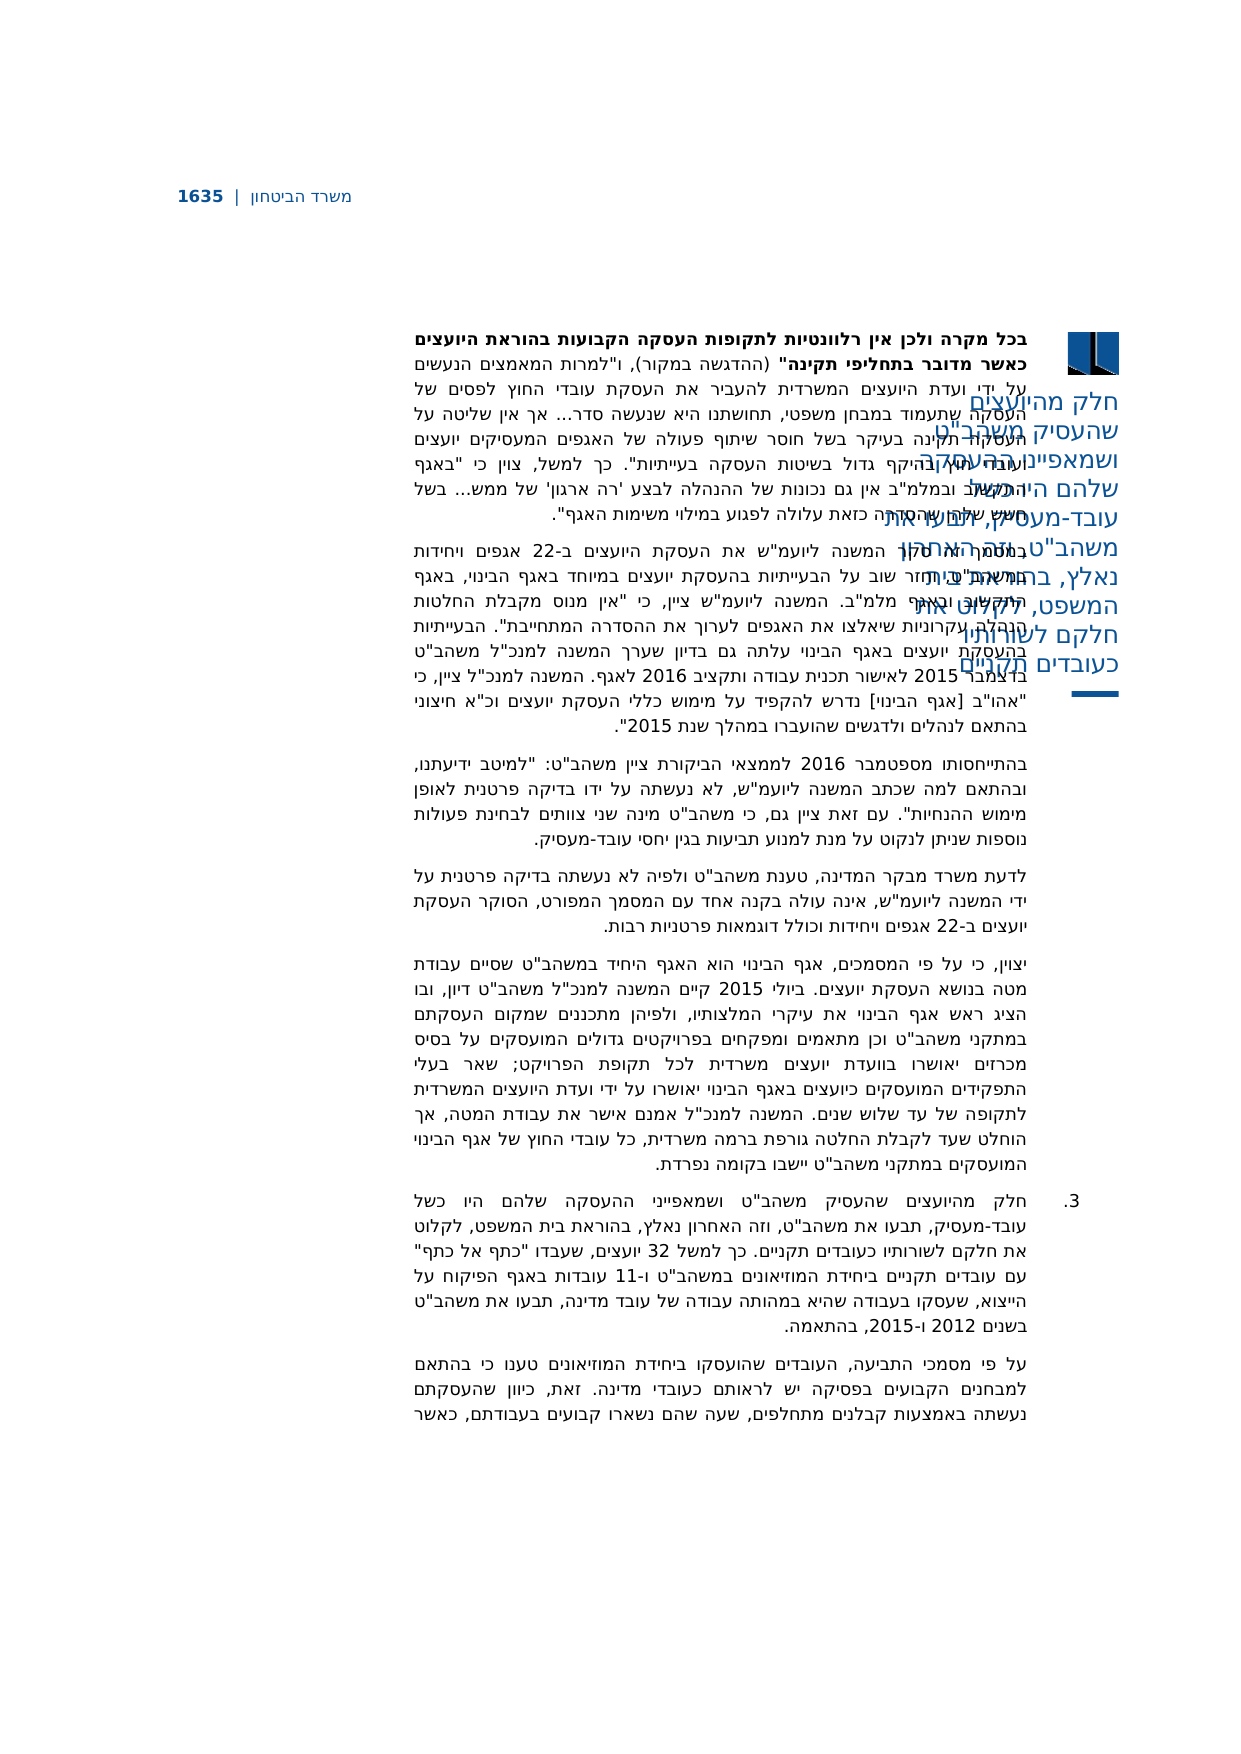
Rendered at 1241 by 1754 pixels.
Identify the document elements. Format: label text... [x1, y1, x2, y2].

text במסמך זה סקר המשנה ליועמ"ש את העסקת היועצים ב-22 אגפים ויחידות במשהב"ט, וחזר שוב על הבעייתיות בהעסקת יועצים במיוחד באגף הבינוי, באגף התקשוב ובאגף מלמ"ב. המשנה ליועמ"ש ציין, כי "אין מנוס מקבלת החלטות הנהלה עקרוניות שיאלצו את האגפים לערוך את ההסדרה המתחייבת". הבעייתיות בהעסקת יועצים באגף הבינוי עלתה גם בדיון שערך המשנה למנכ"ל משהב"ט בדצמבר 2015 לאישור תכנית עבודה ותקציב 2016 לאגף. המשנה למנכ"ל ציין, כי "אהו"ב [אגף הבינוי] נדרש להקפיד על מימוש כללי העסקת יועצים וכ"א חיצוני בהתאם לנהלים ולדגשים שהועברו במהלך שנת 2015". [413, 537, 1028, 737]
text יצוין, כי על פי המסמכים, אגף הבינוי הוא האגף היחיד במשהב"ט שסיים עבודת מטה בנושא העסקת יועצים. ביולי 2015 קיים המשנה למנכ"ל משהב"ט דיון, ובו הציג ראש אגף הבינוי את עיקרי המלצותיו, ולפיהן מתכננים שמקום העסקתם במתקני משהב"ט וכן מתאמים ומפקחים בפרויקטים גדולים המועסקים על בסיס מכרזים יאושרו בוועדת יועצים משרדית לכל תקופת הפרויקט; שאר בעלי התפקידים המועסקים כיועצים באגף הבינוי יאושרו על ידי ועדת היועצים המשרדית לתקופה של עד שלוש שנים. המשנה למנכ"ל אמנם אישר את עבודת המטה, אך הוחלט שעד לקבלת החלטה גורפת ברמה משרדית, כל עובדי החוץ של אגף הבינוי המועסקים במתקני משהב"ט יישבו בקומה נפרדת. [413, 950, 1028, 1175]
text בהתייחסותו מספטמבר 2016 לממצאי הביקורת ציין משהב"ט: "למיטב ידיעתנו, ובהתאם למה שכתב המשנה ליועמ"ש, לא נעשתה על ידו בדיקה פרטנית לאופן מימוש ההנחיות". עם זאת ציין גם, כי משהב"ט מינה שני צוותים לבחינת פעולות נוספות שניתן לנקוט על מנת למנוע תביעות בגין יחסי עובד-מעסיק. [413, 750, 1028, 850]
picture [1071, 691, 1119, 697]
picture [1067, 332, 1119, 375]
list חלק מהיועצים שהעסיק משהב"ט ושמאפייני ההעסקה שלהם היו כשל עובד-מעסיק, תבעו את משהב"ט, וזה האחרון נאלץ, בהוראת בית המשפט, לקלוט את חלקם לשורותיו כעובדים תקניים. כך למשל 32 יועצים, שעבדו "כתף אל כתף" עם עובדים תקניים ביחידת המוזיאונים במשהב"ט ו-11 עובדות באגף הפיקוח על הייצוא, שעסקו בעבודה שהיא במהותה עבודה של עובד מדינה, תבעו את משהב"ט בשנים 2012 ו-2015, בהתאמה. [413, 1187, 1063, 1337]
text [413, 325, 1028, 525]
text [413, 1350, 1028, 1425]
text לדעת משרד מבקר המדינה, טענת משהב"ט ולפיה לא נעשתה בדיקה פרטנית על ידי המשנה ליועמ"ש, אינה עולה בקנה אחד עם המסמך המפורט, הסוקר העסקת יועצים ב-22 אגפים ויחידות וכולל דוגמאות פרטניות רבות. [413, 862, 1028, 937]
